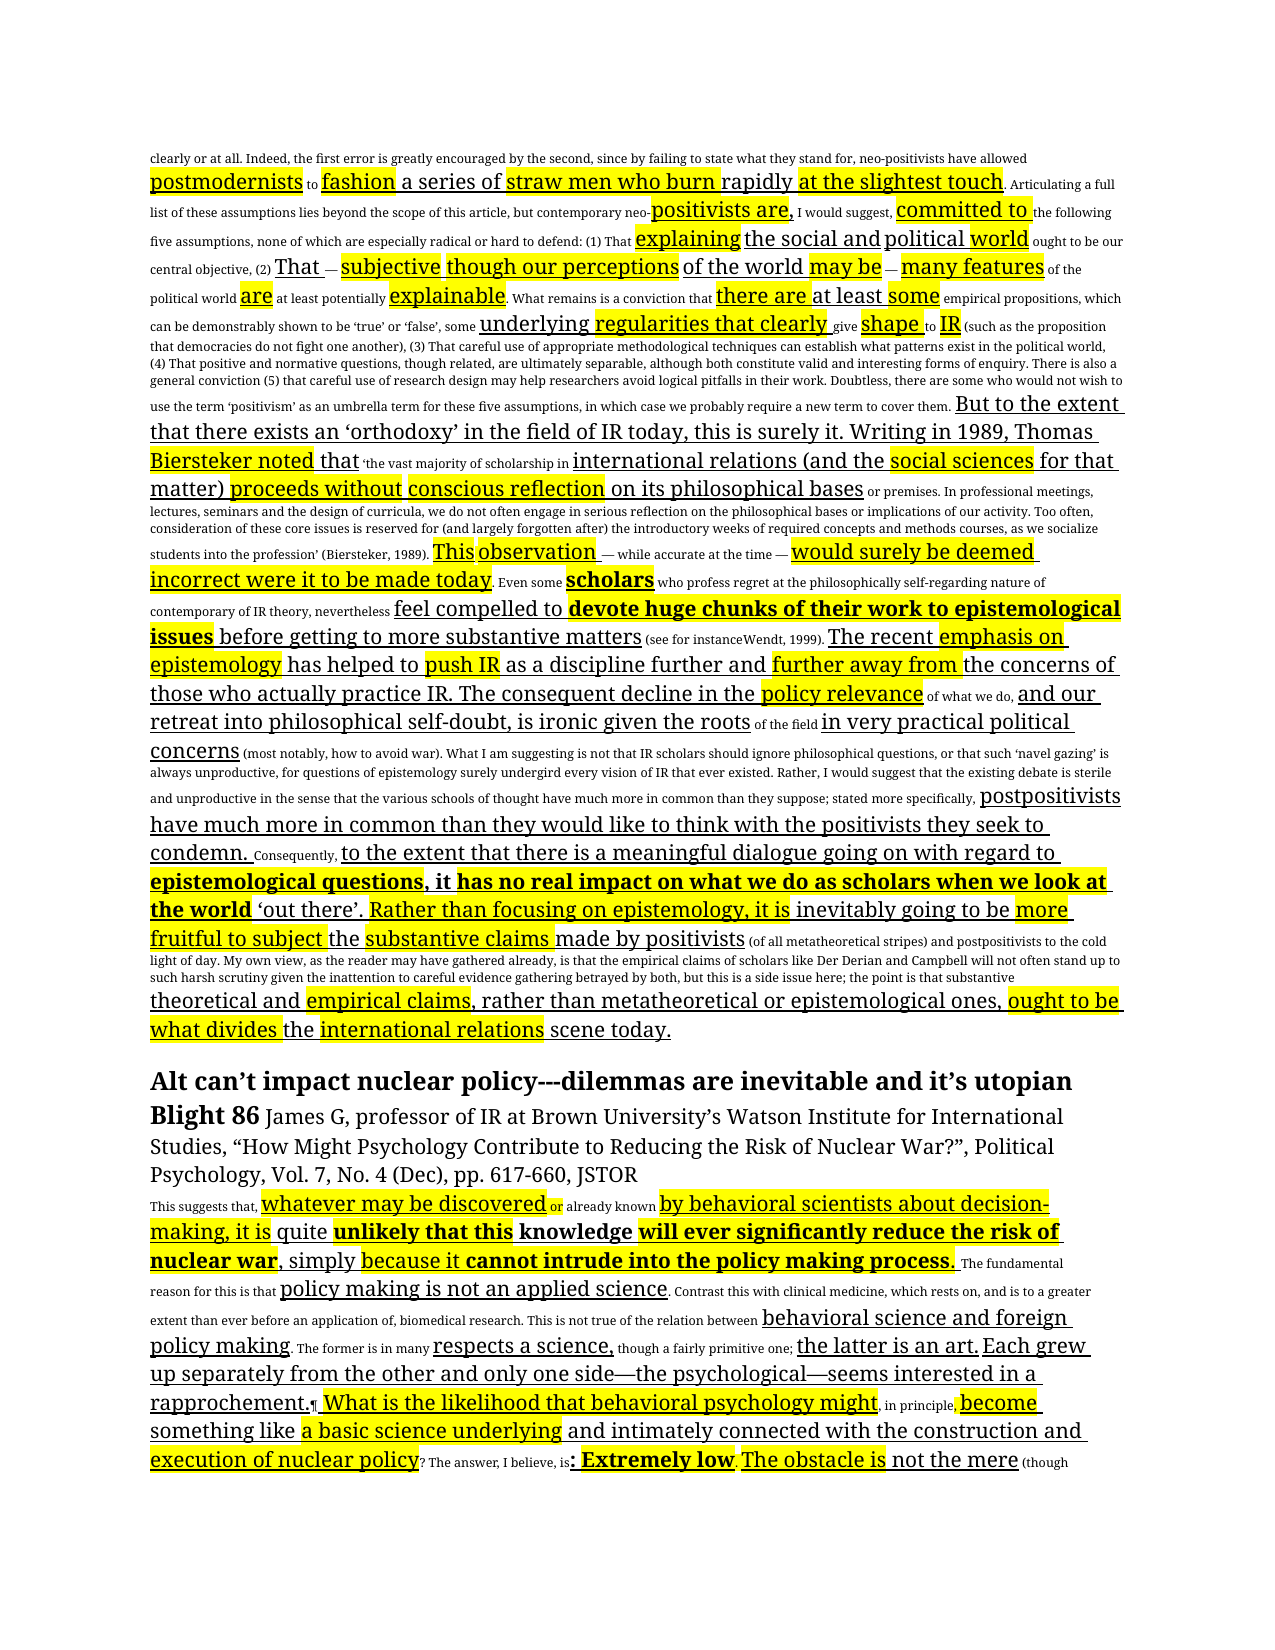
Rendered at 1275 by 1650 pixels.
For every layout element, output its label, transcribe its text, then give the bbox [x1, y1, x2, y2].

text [150, 1189, 1095, 1473]
text Alt can’t impact nuclear policy---dilemmas are inevitable and it’s utopian [150, 1064, 1125, 1098]
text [150, 150, 1125, 1043]
text Blight 86 James G, professor of IR at Brown University’s Watson Institute for International Studies, “How Might Psychology Contribute to Reducing the Risk of Nuclear War?”, Political Psychology, Vol. 7, No. 4 (Dec), pp. 617-660, JSTOR [150, 1098, 1125, 1189]
